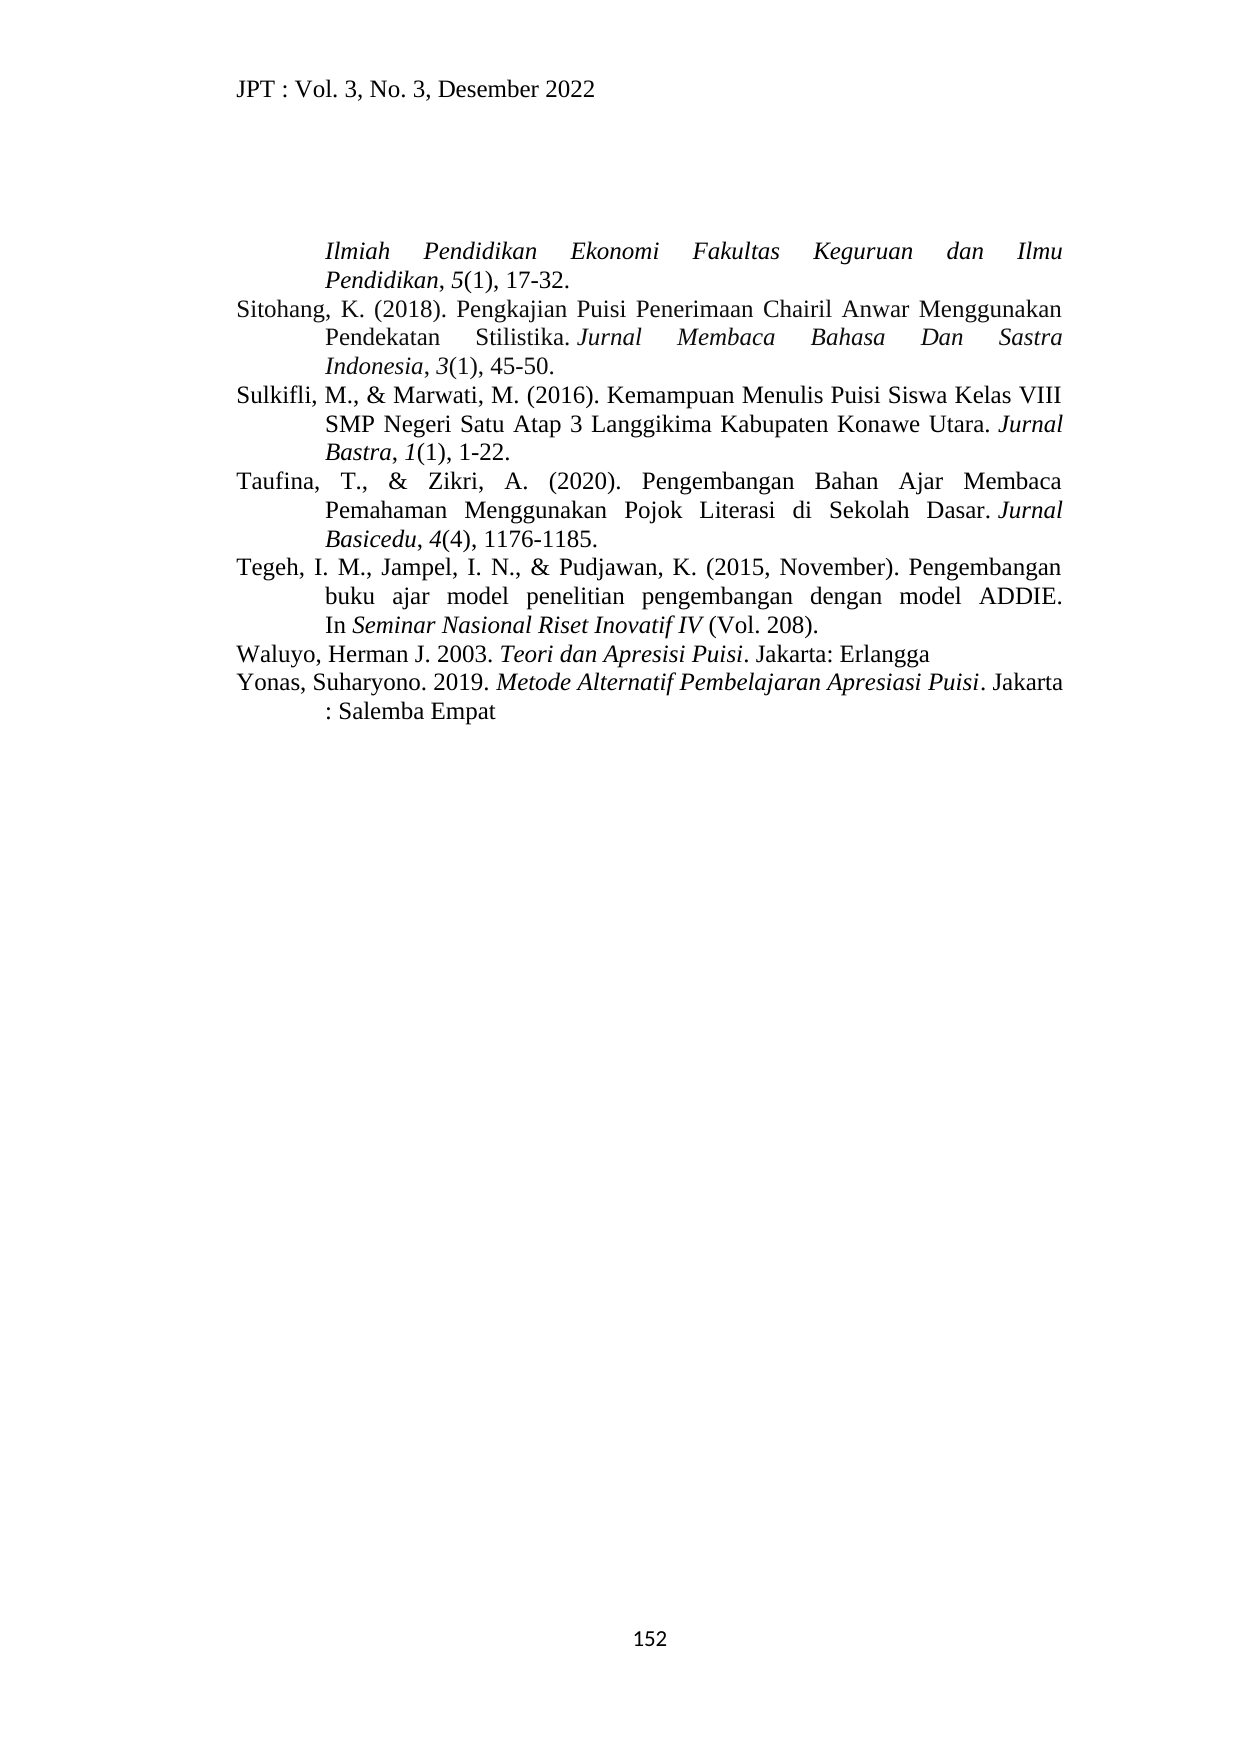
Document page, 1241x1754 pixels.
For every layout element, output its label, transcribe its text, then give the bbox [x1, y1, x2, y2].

text Taufina, T., & Zikri, A. (2020). Pengembangan Bahan Ajar Membaca Pemahaman Menggunakan Pojok Literasi di Sekolah Dasar. Jurnal Basicedu, 4(4), 1176-1185. [236, 466, 1063, 552]
text Waluyo, Herman J. 2003. Teori dan Apresisi Puisi. Jakarta: Erlangga [236, 639, 1063, 667]
text Sitohang, K. (2018). Pengkajian Puisi Penerimaan Chairil Anwar Menggunakan Pendekatan Stilistika. Jurnal Membaca Bahasa Dan Sastra Indonesia, 3(1), 45-50. [236, 294, 1063, 380]
text Sulkifli, M., & Marwati, M. (2016). Kemampuan Menulis Puisi Siswa Kelas VIII SMP Negeri Satu Atap 3 Langgikima Kabupaten Konawe Utara. Jurnal Bastra, 1(1), 1-22. [236, 380, 1063, 466]
text Yonas, Suharyono. 2019. Metode Alternatif Pembelajaran Apresiasi Puisi. Jakarta : Salemba Empat [236, 667, 1063, 725]
text Tegeh, I. M., Jampel, I. N., & Pudjawan, K. (2015, November). Pengembangan buku ajar model penelitian pengembangan dengan model ADDIE. In Seminar Nasional Riset Inovatif IV (Vol. 208). [236, 552, 1063, 639]
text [236, 236, 1063, 294]
